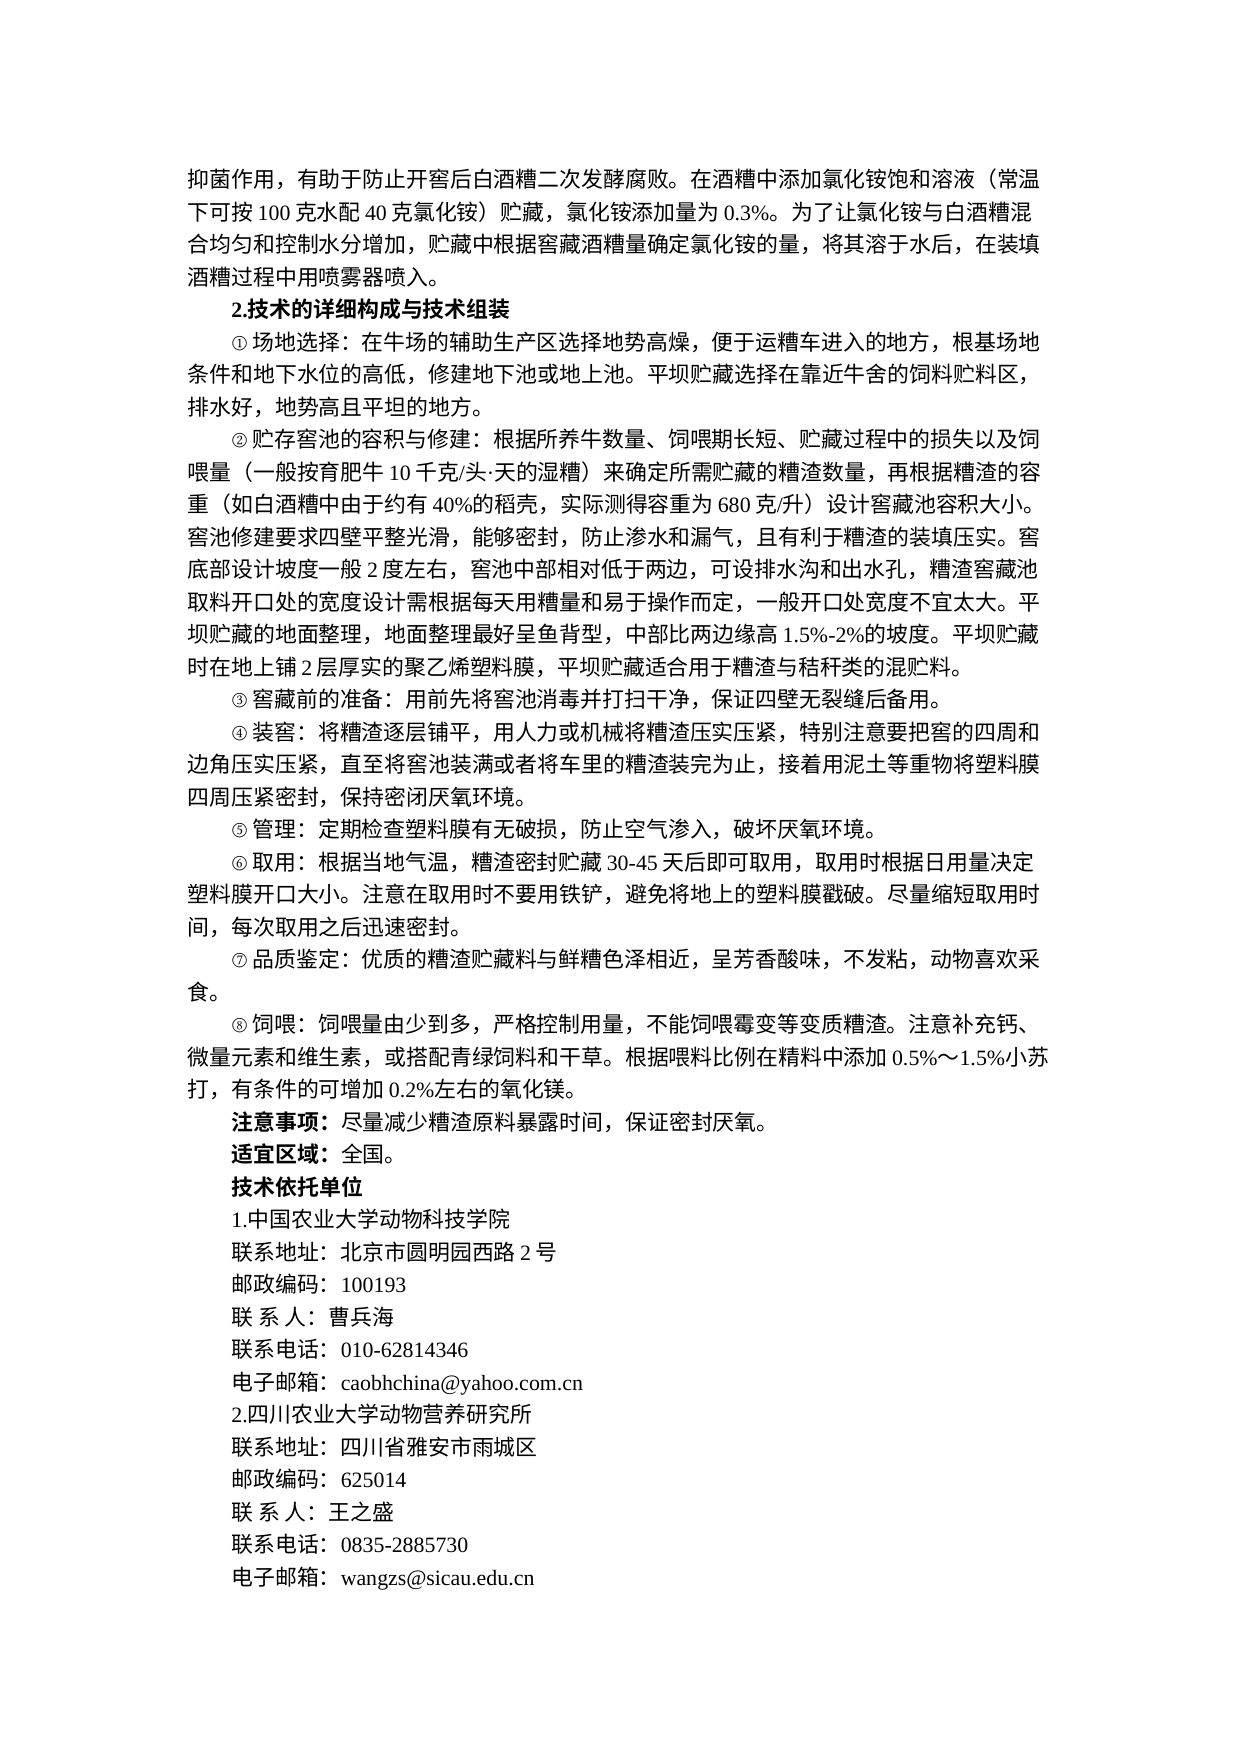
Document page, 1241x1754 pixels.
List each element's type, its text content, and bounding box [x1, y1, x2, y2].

text ⑤管理：定期检查塑料膜有无破损，防止空气渗入，破坏厌氧环境。 [187, 812, 1053, 844]
text ②贮存窖池的容积与修建：根据所养牛数量、饲喂期长短、贮藏过程中的损失以及饲喂量（一般按育肥牛10千克/头·天的湿糟）来确定所需贮藏的糟渣数量，再根据糟渣的容重（如白酒糟中由于约有40%的稻壳，实际测得容重为680克/升）设计窖藏池容积大小。窖池修建要求四壁平整光滑，能够密封，防止渗水和漏气，且有利于糟渣的装填压实。窖底部设计坡度一般2度左右，窖池中部相对低于两边，可设排水沟和出水孔，糟渣窖藏池取料开口处的宽度设计需根据每天用糟量和易于操作而定，一般开口处宽度不宜太大。平坝贮藏的地面整理，地面整理最好呈鱼背型，中部比两边缘高1.5%-2%的坡度。平坝贮藏时在地上铺2层厚实的聚乙烯塑料膜，平坝贮藏适合用于糟渣与秸秆类的混贮料。 [187, 422, 1053, 682]
text 适宜区域：全国。 [187, 1137, 1053, 1169]
text 2.四川农业大学动物营养研究所 [187, 1397, 1053, 1429]
text 联系电话：0835-2885730 [187, 1527, 1053, 1559]
text ④装窖：将糟渣逐层铺平，用人力或机械将糟渣压实压紧，特别注意要把窖的四周和边角压实压紧，直至将窖池装满或者将车里的糟渣装完为止，接着用泥土等重物将塑料膜四周压紧密封，保持密闭厌氧环境。 [187, 714, 1053, 812]
text 电子邮箱：wangzs@sicau.edu.cn [187, 1559, 1053, 1592]
text 电子邮箱：caobhchina@yahoo.com.cn [187, 1364, 1053, 1397]
text ①场地选择：在牛场的辅助生产区选择地势高燥，便于运糟车进入的地方，根基场地条件和地下水位的高低，修建地下池或地上池。平坝贮藏选择在靠近牛舍的饲料贮料区，排水好，地势高且平坦的地方。 [187, 324, 1053, 422]
text 注意事项：尽量减少糟渣原料暴露时间，保证密封厌氧。 [187, 1104, 1053, 1137]
text 联系电话：010-62814346 [187, 1332, 1053, 1364]
text 联系地址：四川省雅安市雨城区 [187, 1429, 1053, 1462]
text ⑥取用：根据当地气温，糟渣密封贮藏30-45天后即可取用，取用时根据日用量决定塑料膜开口大小。注意在取用时不要用铁铲，避免将地上的塑料膜戳破。尽量缩短取用时间，每次取用之后迅速密封。 [187, 844, 1053, 942]
text ③窖藏前的准备：用前先将窖池消毒并打扫干净，保证四壁无裂缝后备用。 [187, 682, 1053, 714]
text 联 系 人：王之盛 [187, 1494, 1053, 1527]
text ⑦品质鉴定：优质的糟渣贮藏料与鲜糟色泽相近，呈芳香酸味，不发粘，动物喜欢采食。 [187, 942, 1053, 1007]
text 联 系 人：曹兵海 [187, 1299, 1053, 1332]
text 邮政编码：625014 [187, 1462, 1053, 1494]
text 1.中国农业大学动物科技学院 [187, 1202, 1053, 1234]
text 技术依托单位 [187, 1169, 1053, 1202]
text ⑧饲喂：饲喂量由少到多，严格控制用量，不能饲喂霉变等变质糟渣。注意补充钙、微量元素和维生素，或搭配青绿饲料和干草。根据喂料比例在精料中添加0.5%～1.5%小苏打，有条件的可增加0.2%左右的氧化镁。 [187, 1007, 1053, 1104]
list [187, 162, 1053, 292]
text 邮政编码：100193 [187, 1267, 1053, 1299]
list 技术的详细构成与技术组装 [187, 292, 1053, 324]
text 联系地址：北京市圆明园西路2号 [187, 1234, 1053, 1267]
